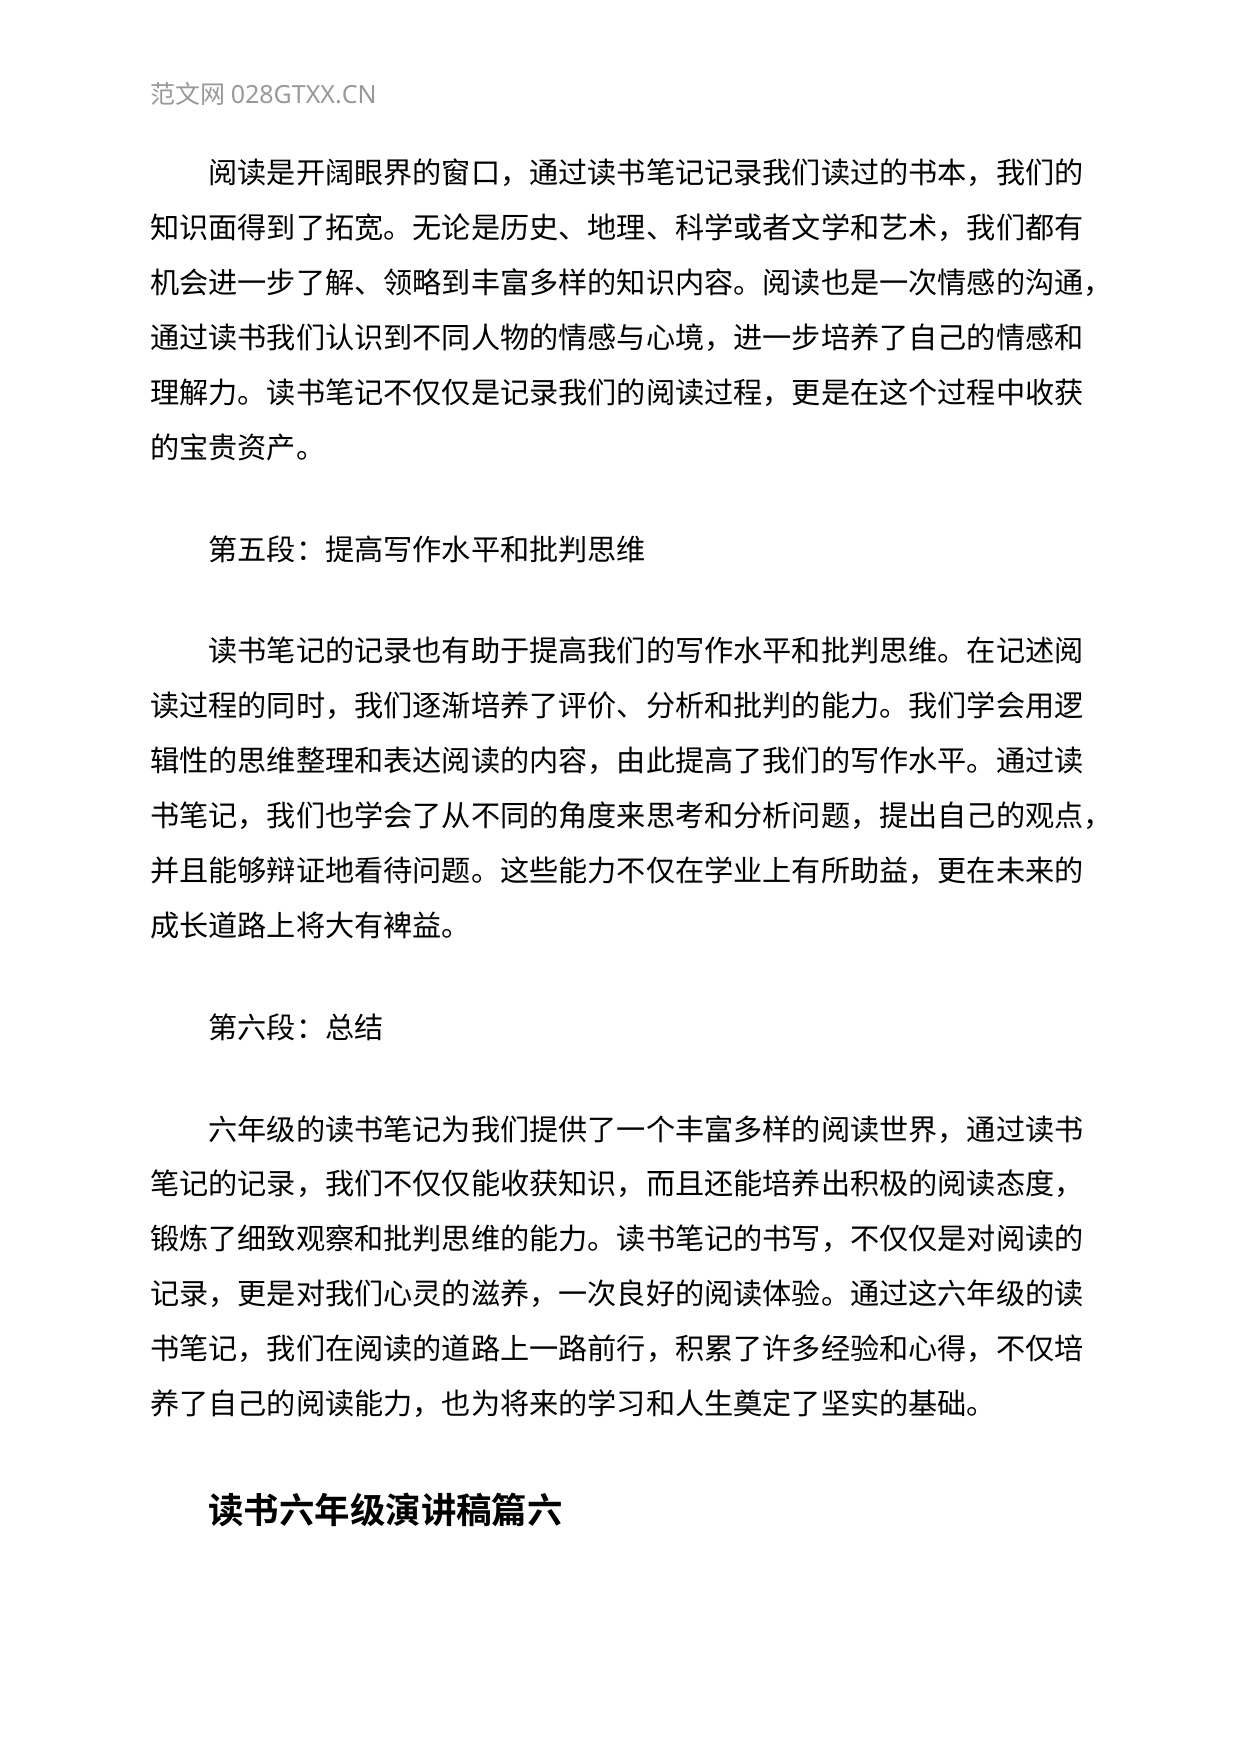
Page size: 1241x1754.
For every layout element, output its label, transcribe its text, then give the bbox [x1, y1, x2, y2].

text 第五段：提高写作水平和批判思维 [150, 526, 1090, 568]
text 读书笔记的记录也有助于提高我们的写作水平和批判思维。在记述阅读过程的同时，我们逐渐培养了评价、分析和批判的能力。我们学会用逻辑性的思维整理和表达阅读的内容，由此提高了我们的写作水平。通过读书笔记，我们也学会了从不同的角度来思考和分析问题，提出自己的观点，并且能够辩证地看待问题。这些能力不仅在学业上有所助益，更在未来的成长道路上将大有裨益。 [150, 628, 1090, 945]
text 第六段：总结 [150, 1004, 1090, 1047]
text 读书六年级演讲稿篇六 [150, 1482, 1090, 1533]
text 六年级的读书笔记为我们提供了一个丰富多样的阅读世界，通过读书笔记的记录，我们不仅仅能收获知识，而且还能培养出积极的阅读态度，锻炼了细致观察和批判思维的能力。读书笔记的书写，不仅仅是对阅读的记录，更是对我们心灵的滋养，一次良好的阅读体验。通过这六年级的读书笔记，我们在阅读的道路上一路前行，积累了许多经验和心得，不仅培养了自己的阅读能力，也为将来的学习和人生奠定了坚实的基础。 [150, 1106, 1090, 1423]
text 阅读是开阔眼界的窗口，通过读书笔记记录我们读过的书本，我们的知识面得到了拓宽。无论是历史、地理、科学或者文学和艺术，我们都有机会进一步了解、领略到丰富多样的知识内容。阅读也是一次情感的沟通，通过读书我们认识到不同人物的情感与心境，进一步培养了自己的情感和理解力。读书笔记不仅仅是记录我们的阅读过程，更是在这个过程中收获的宝贵资产。 [150, 150, 1090, 467]
